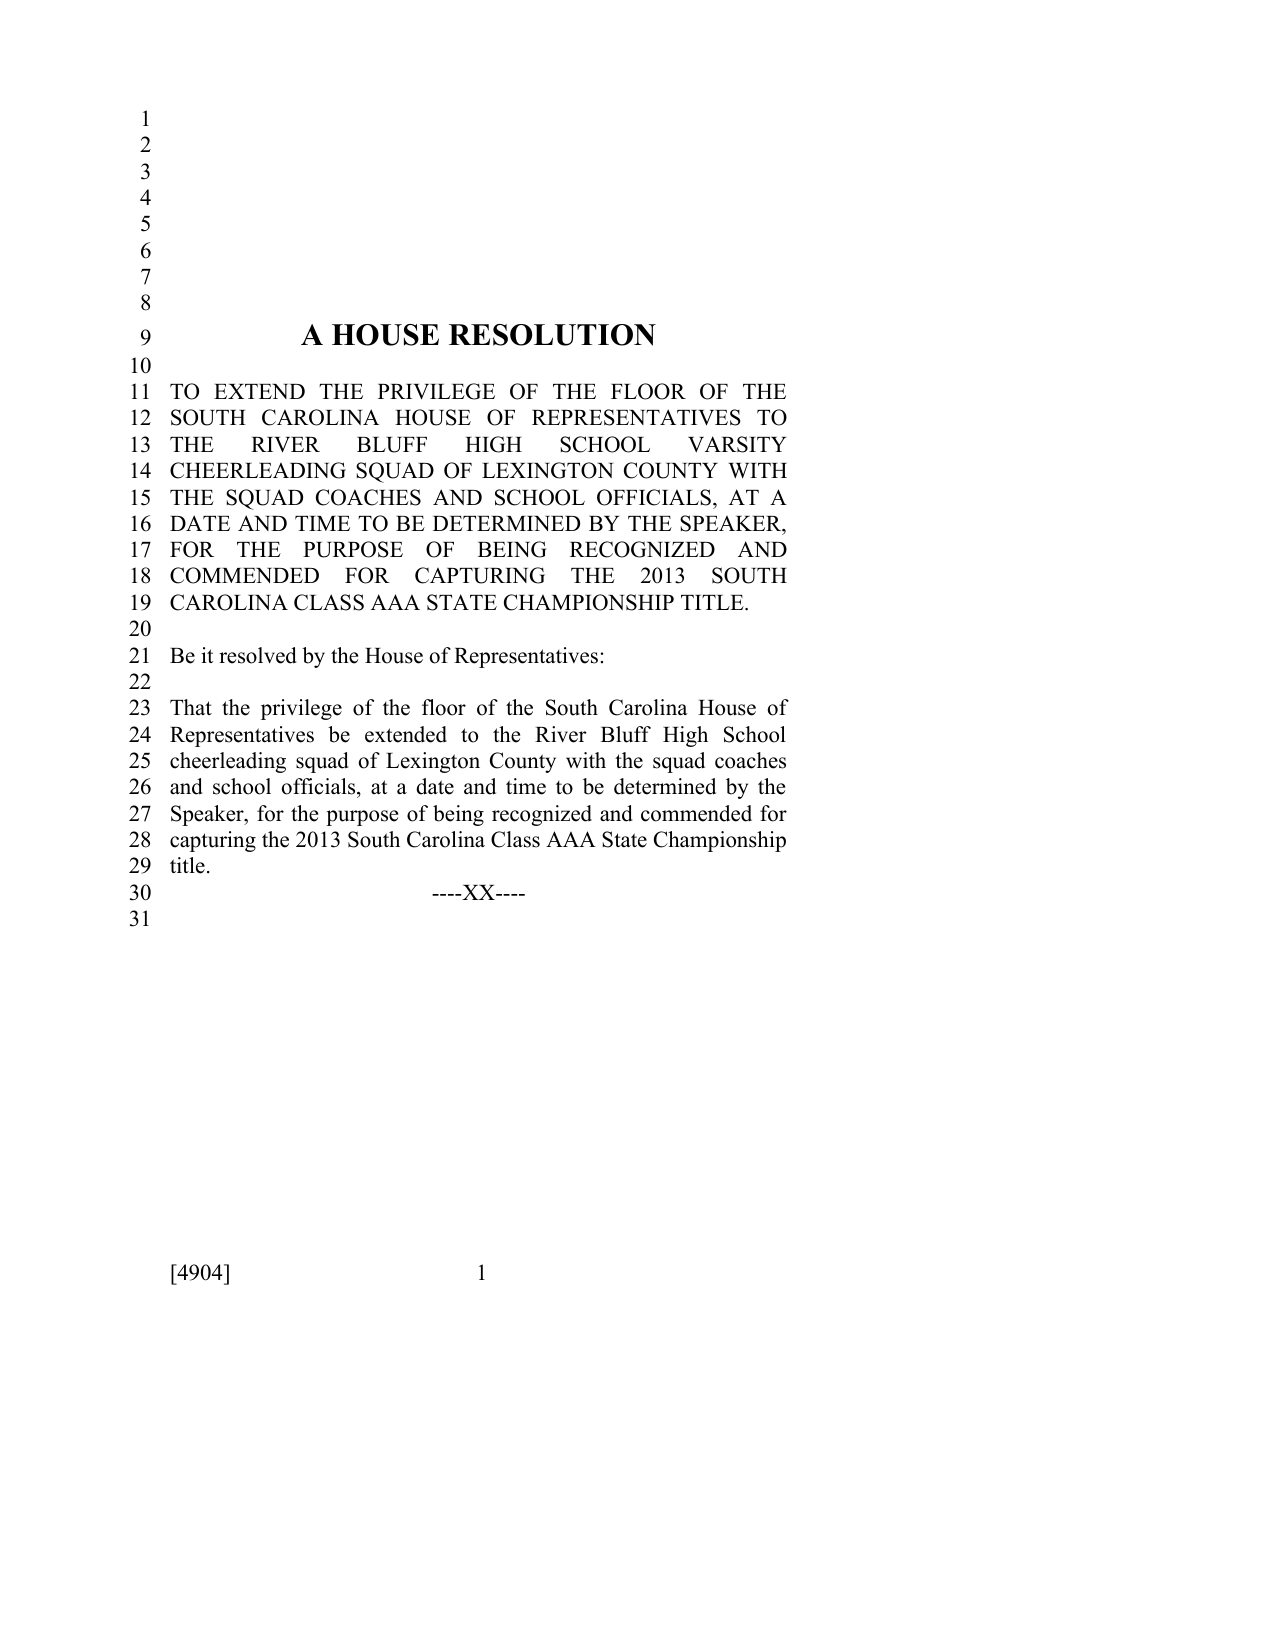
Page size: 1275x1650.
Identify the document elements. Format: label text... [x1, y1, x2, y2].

text TO EXTEND THE PRIVILEGE OF THE FLOOR OF THE SOUTH CAROLINA HOUSE OF REPRESENTATIVES TO THE RIVER BLUFF HIGH SCHOOL VARSITY CHEERLEADING SQUAD OF LEXINGTON COUNTY WITH THE SQUAD COACHES AND SCHOOL OFFICIALS, AT A DATE AND TIME TO BE DETERMINED BY THE SPEAKER, FOR THE PURPOSE OF BEING RECOGNIZED AND COMMENDED FOR CAPTURING THE 2013 SOUTH CAROLINA CLASS AAA STATE CHAMPIONSHIP TITLE. [169, 378, 787, 615]
text That the privilege of the floor of the South Carolina House of Representatives be extended to the River Bluff High School cheerleading squad of Lexington County with the squad coaches and school officials, at a date and time to be determined by the Speaker, for the purpose of being recognized and commended for capturing the 2013 South Carolina Class AAA State Championship title. [169, 694, 787, 879]
text Be it resolved by the House of Representatives: [169, 642, 787, 668]
text ----XX---- [169, 879, 787, 905]
text A HOUSE RESOLUTION [169, 316, 787, 352]
